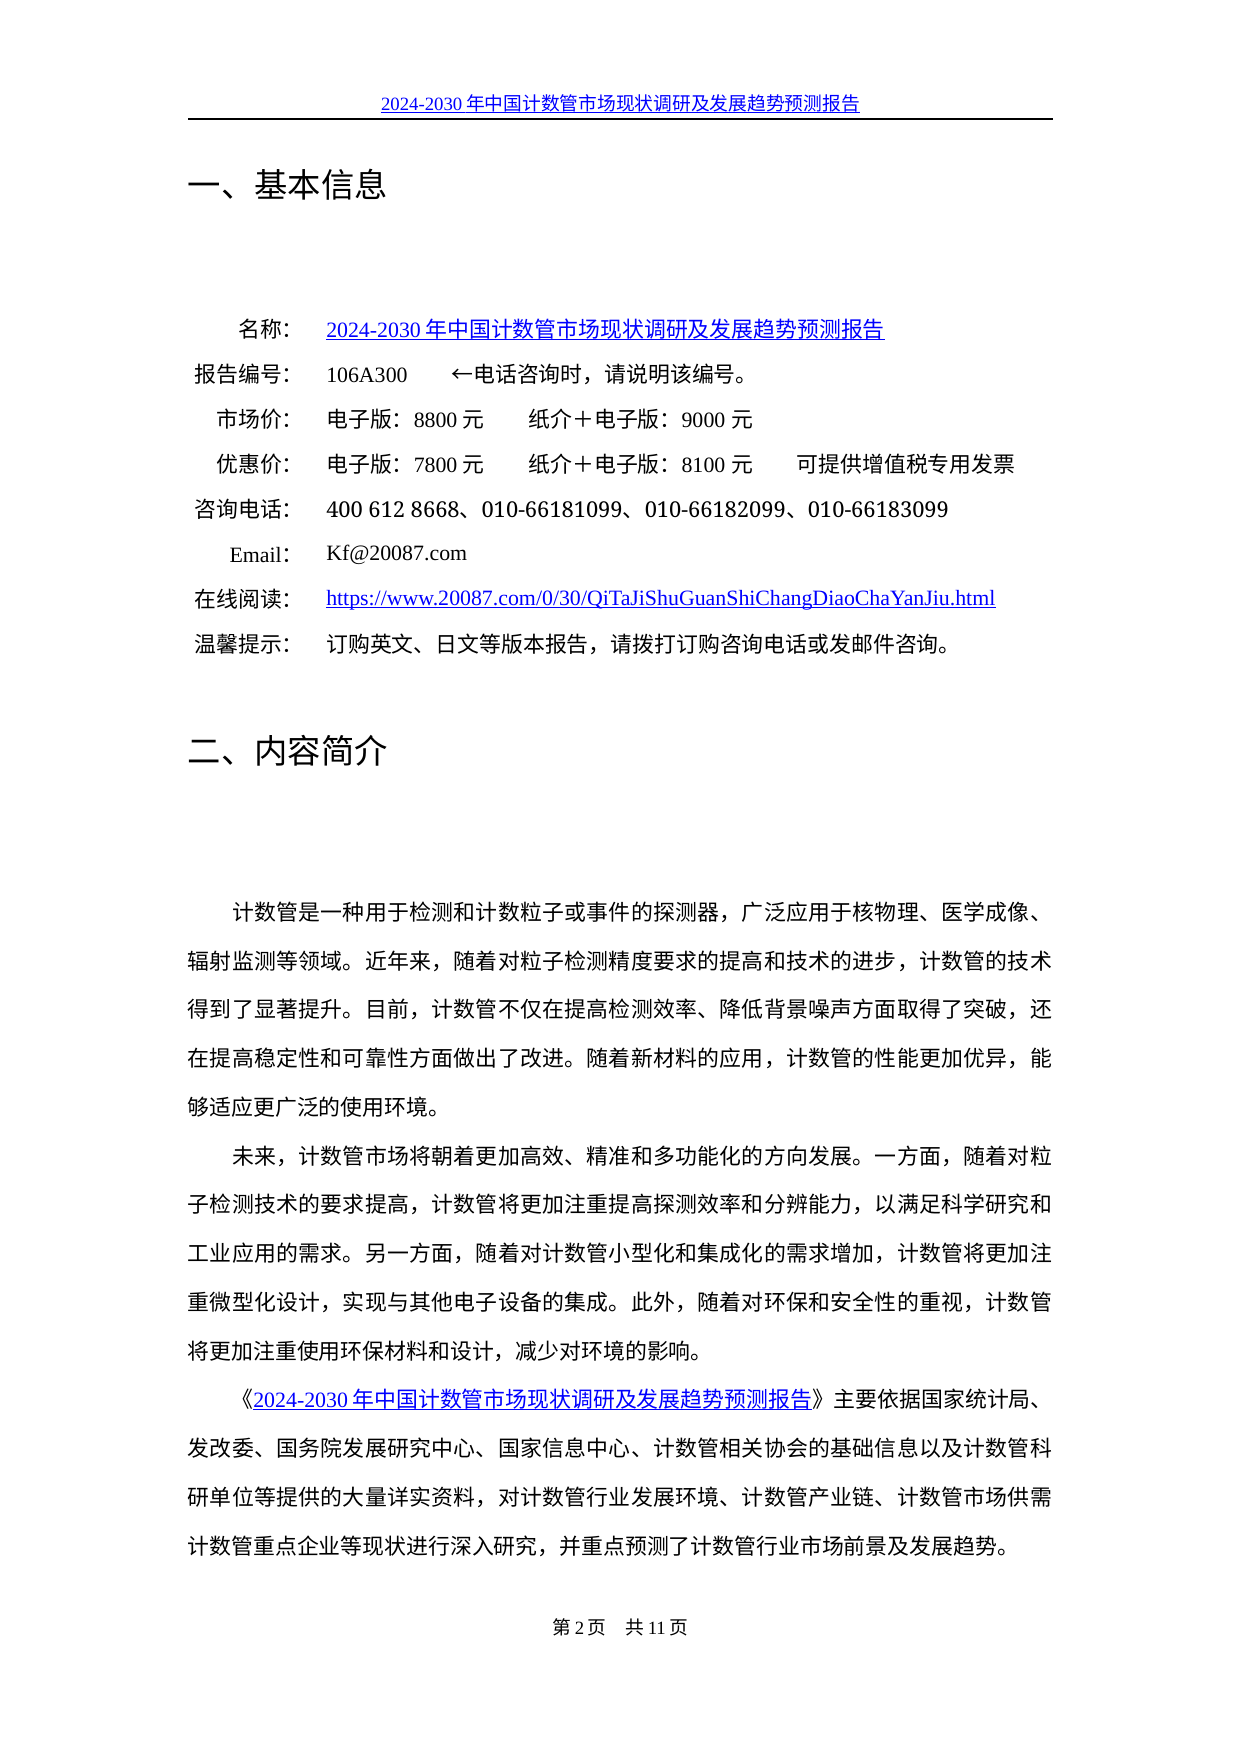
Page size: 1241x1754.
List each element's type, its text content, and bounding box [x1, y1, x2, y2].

table_cell 市场价： [167, 402, 315, 447]
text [187, 894, 1053, 1561]
table_cell 报告编号： [167, 357, 315, 402]
table_header 名称： [167, 312, 315, 357]
table_cell 订购英文、日文等版本报告，请拨打订购咨询电话或发邮件咨询。 [315, 627, 1073, 672]
title 二、内容简介 [187, 717, 1053, 782]
table_cell 在线阅读： [167, 582, 315, 627]
table_cell 电子版：7800 元 纸介＋电子版：8100 元 可提供增值税专用发票 [315, 447, 1073, 492]
table_header 2024-2030年中国计数管市场现状调研及发展趋势预测报告 [315, 312, 1073, 357]
table_cell 106A300 ←电话咨询时，请说明该编号。 [315, 357, 1073, 402]
table_cell 咨询电话： [167, 492, 315, 537]
table_cell Kf@20087.com [315, 537, 1073, 582]
table_cell 优惠价： [167, 447, 315, 492]
table_cell 电子版：8800 元 纸介＋电子版：9000 元 [315, 402, 1073, 447]
table_cell Email： [167, 537, 315, 582]
table_cell 温馨提示： [167, 627, 315, 672]
table_cell [315, 582, 1073, 627]
table_cell 400 612 8668、010-66181099、010-66182099、010-66183099 [315, 492, 1073, 537]
title 一、基本信息 [187, 150, 1053, 215]
